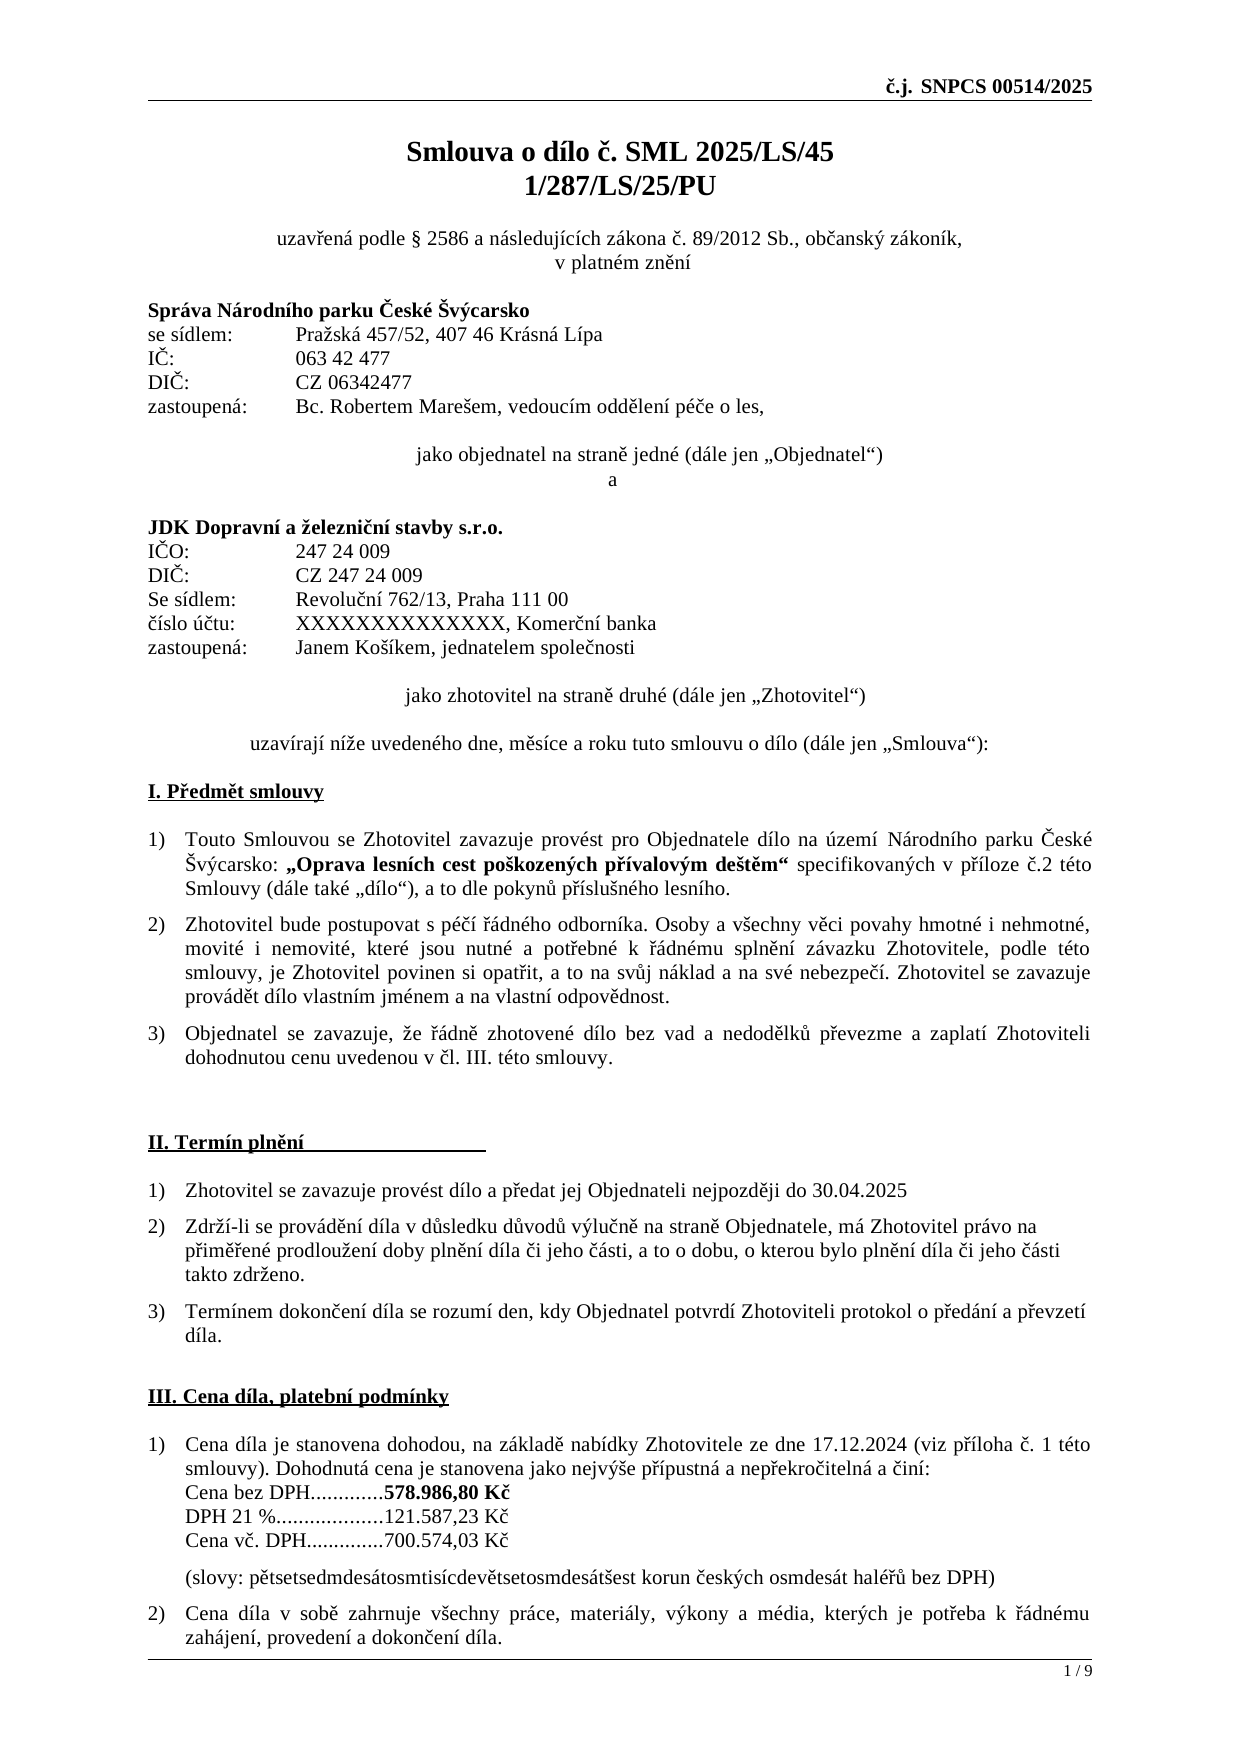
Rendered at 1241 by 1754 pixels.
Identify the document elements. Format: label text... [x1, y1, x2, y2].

text Cena vč. DPH 700.574,03 Kč [148, 1528, 1092, 1552]
list Zhotovitel se zavazuje provést dílo a předat jej Objednateli nejpozději do 30.04.2025 [148, 1178, 1092, 1202]
subtitle Smlouva o dílo č. SML 2025/LS/45 [148, 134, 1092, 168]
list Termínem dokončení díla se rozumí den, kdy Objednatel potvrdí Zhotoviteli protokol o předání a převzetí díla. [148, 1299, 1092, 1347]
list Zdrží-li se provádění díla v důsledku důvodů výlučně na straně Objednatele, má Zhotovitel právo na přiměřené prodloužení doby plnění díla či jeho části, a to o dobu, o kterou bylo plnění díla či jeho části takto zdrženo. [148, 1214, 1092, 1286]
list Cena díla je stanovena dohodou, na základě nabídky Zhotovitele ze dne 17.12.2024 (viz příloha č. 1 této smlouvy). Dohodnutá cena je stanovena jako nejvýše přípustná a nepřekročitelná a činí: [148, 1432, 1092, 1480]
list Zhotovitel bude postupovat s péčí řádného odborníka. Osoby a všechny věci povahy hmotné i nehmotné, movité i nemovité, které jsou nutné a potřebné k řádnému splnění závazku Zhotovitele, podle této smlouvy, je Zhotovitel povinen si opatřit, a to na svůj náklad a na své nebezpečí. Zhotovitel se zavazuje provádět dílo vlastním jménem a na vlastní odpovědnost. [148, 912, 1092, 1008]
text DPH 21 % 121.587,23 Kč [148, 1504, 1092, 1528]
list Cena díla v sobě zahrnuje všechny práce, materiály, výkony a média, kterých je potřeba k řádnému zahájení, provedení a dokončení díla. [148, 1601, 1092, 1649]
list Touto Smlouvou se Zhotovitel zavazuje provést pro Objednatele dílo na území Národního parku České Švýcarsko: „Oprava lesních cest poškozených přívalovým deštěm“ specifikovaných v příloze č.2 této Smlouvy (dále také „dílo“), a to dle pokynů příslušného lesního. [148, 827, 1092, 899]
text IČO: 247 24 009 [148, 538, 1092, 563]
text DIČ: CZ 06342477 [148, 370, 1092, 394]
text II. Termín plnění [148, 1129, 1092, 1153]
text JDK Dopravní a železniční stavby s.r.o. [148, 514, 1092, 538]
text jako zhotovitel na straně druhé (dále jen „Zhotovitel“) [148, 683, 1092, 707]
text (slovy: pětsetsedmdesátosmtisícdevětsetosmdesátšest korun českých osmdesát haléřů bez DPH) [148, 1564, 1092, 1588]
text uzavřená podle § následujících zákona č. 89/2012 Sb., občanský zákoník, [148, 226, 1092, 250]
text Správa Národního parku České Švýcarsko [148, 298, 1092, 322]
text uzavírají níže uvedeného dne, měsíce a roku tuto smlouvu o dílo (dále jen „Smlouva“): [148, 731, 1092, 755]
text se sídlem: Pražská 457/52, 407 46 Krásná Lípa [148, 322, 1092, 346]
text Se sídlem: Revoluční 762/13, Praha 111 00 [148, 587, 1092, 611]
subtitle 1/287/LS/25/PU [148, 168, 1092, 202]
text DIČ: CZ 247 24 009 [148, 563, 1092, 587]
text zastoupená: Bc. Robertem Marešem, vedoucím oddělení péče o les, [148, 394, 1092, 418]
list Objednatel se zavazuje, že řádně zhotovené dílo bez vad a nedodělků převezme a zaplatí Zhotoviteli dohodnutou cenu uvedenou v čl. III. této smlouvy. [148, 1021, 1092, 1069]
text číslo účtu: XXXXXXXXXXXXXX, Komerční banka [148, 611, 1092, 635]
text IČ: 063 42 477 [148, 346, 1092, 370]
text III. Cena díla, platební podmínky [148, 1383, 1092, 1408]
text Cena bez DPH 578.986,80 Kč [148, 1480, 1092, 1504]
text a [148, 466, 1092, 490]
text I. Předmět smlouvy [148, 779, 1092, 803]
text zastoupená: Janem Košíkem, jednatelem společnosti [148, 635, 1092, 659]
text jako objednatel na straně jedné (dále jen „Objednatel“) [148, 442, 1092, 466]
text v platném znění [148, 250, 1092, 274]
